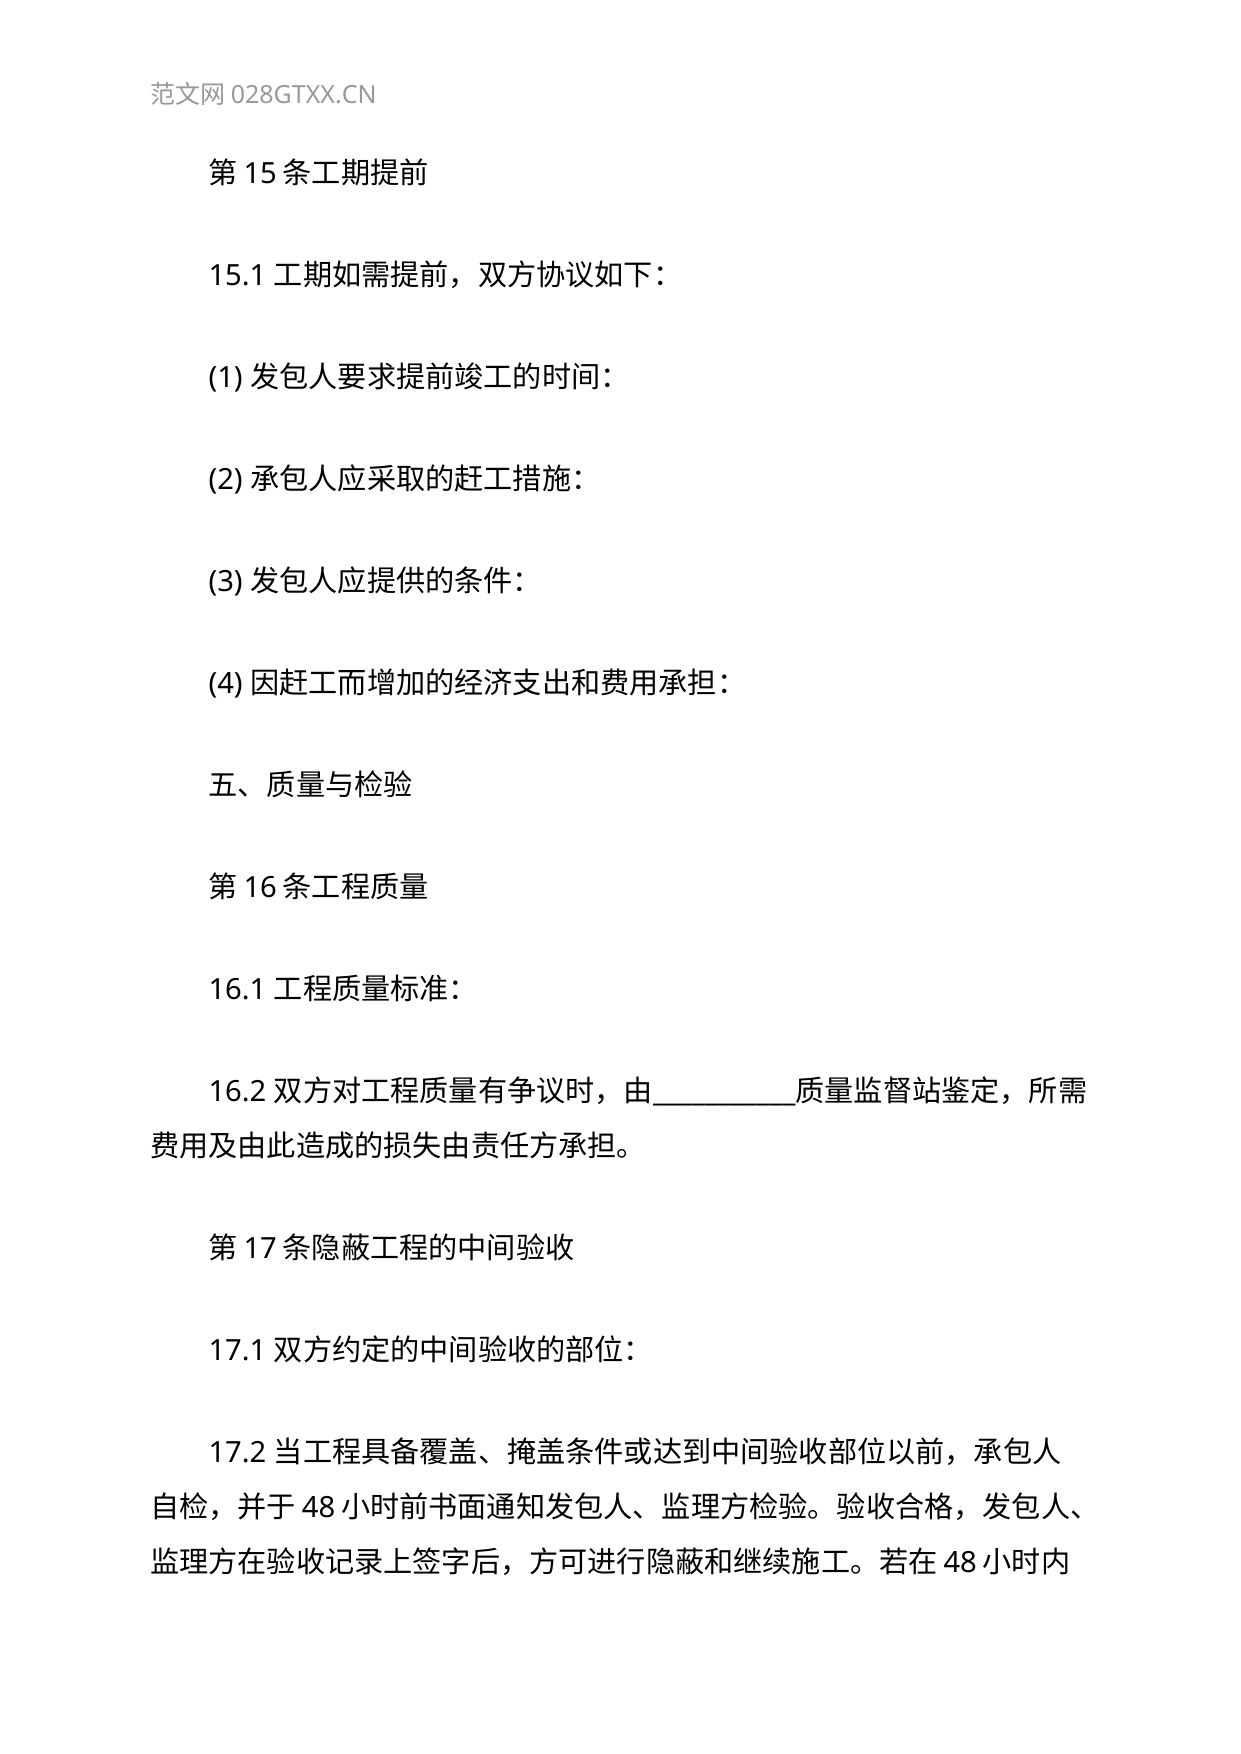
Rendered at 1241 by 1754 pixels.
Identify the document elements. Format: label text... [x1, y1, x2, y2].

text (1) 发包人要求提前竣工的时间： [150, 354, 1090, 396]
text 16.2 双方对工程质量有争议时，由___________质量监督站鉴定，所需费用及由此造成的损失由责任方承担。 [150, 1068, 1090, 1165]
text 第16条工程质量 [150, 864, 1090, 906]
text 第17条隐蔽工程的中间验收 [150, 1224, 1090, 1267]
text (2) 承包人应采取的赶工措施： [150, 456, 1090, 498]
text 五、质量与检验 [150, 762, 1090, 804]
text (4) 因赶工而增加的经济支出和费用承担： [150, 660, 1090, 702]
text 第15条工期提前 [150, 150, 1090, 192]
text (3) 发包人应提供的条件： [150, 558, 1090, 600]
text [150, 1428, 1090, 1581]
text 16.1 工程质量标准： [150, 966, 1090, 1008]
text 15.1 工期如需提前，双方协议如下： [150, 252, 1090, 294]
text 17.1 双方约定的中间验收的部位： [150, 1326, 1090, 1369]
